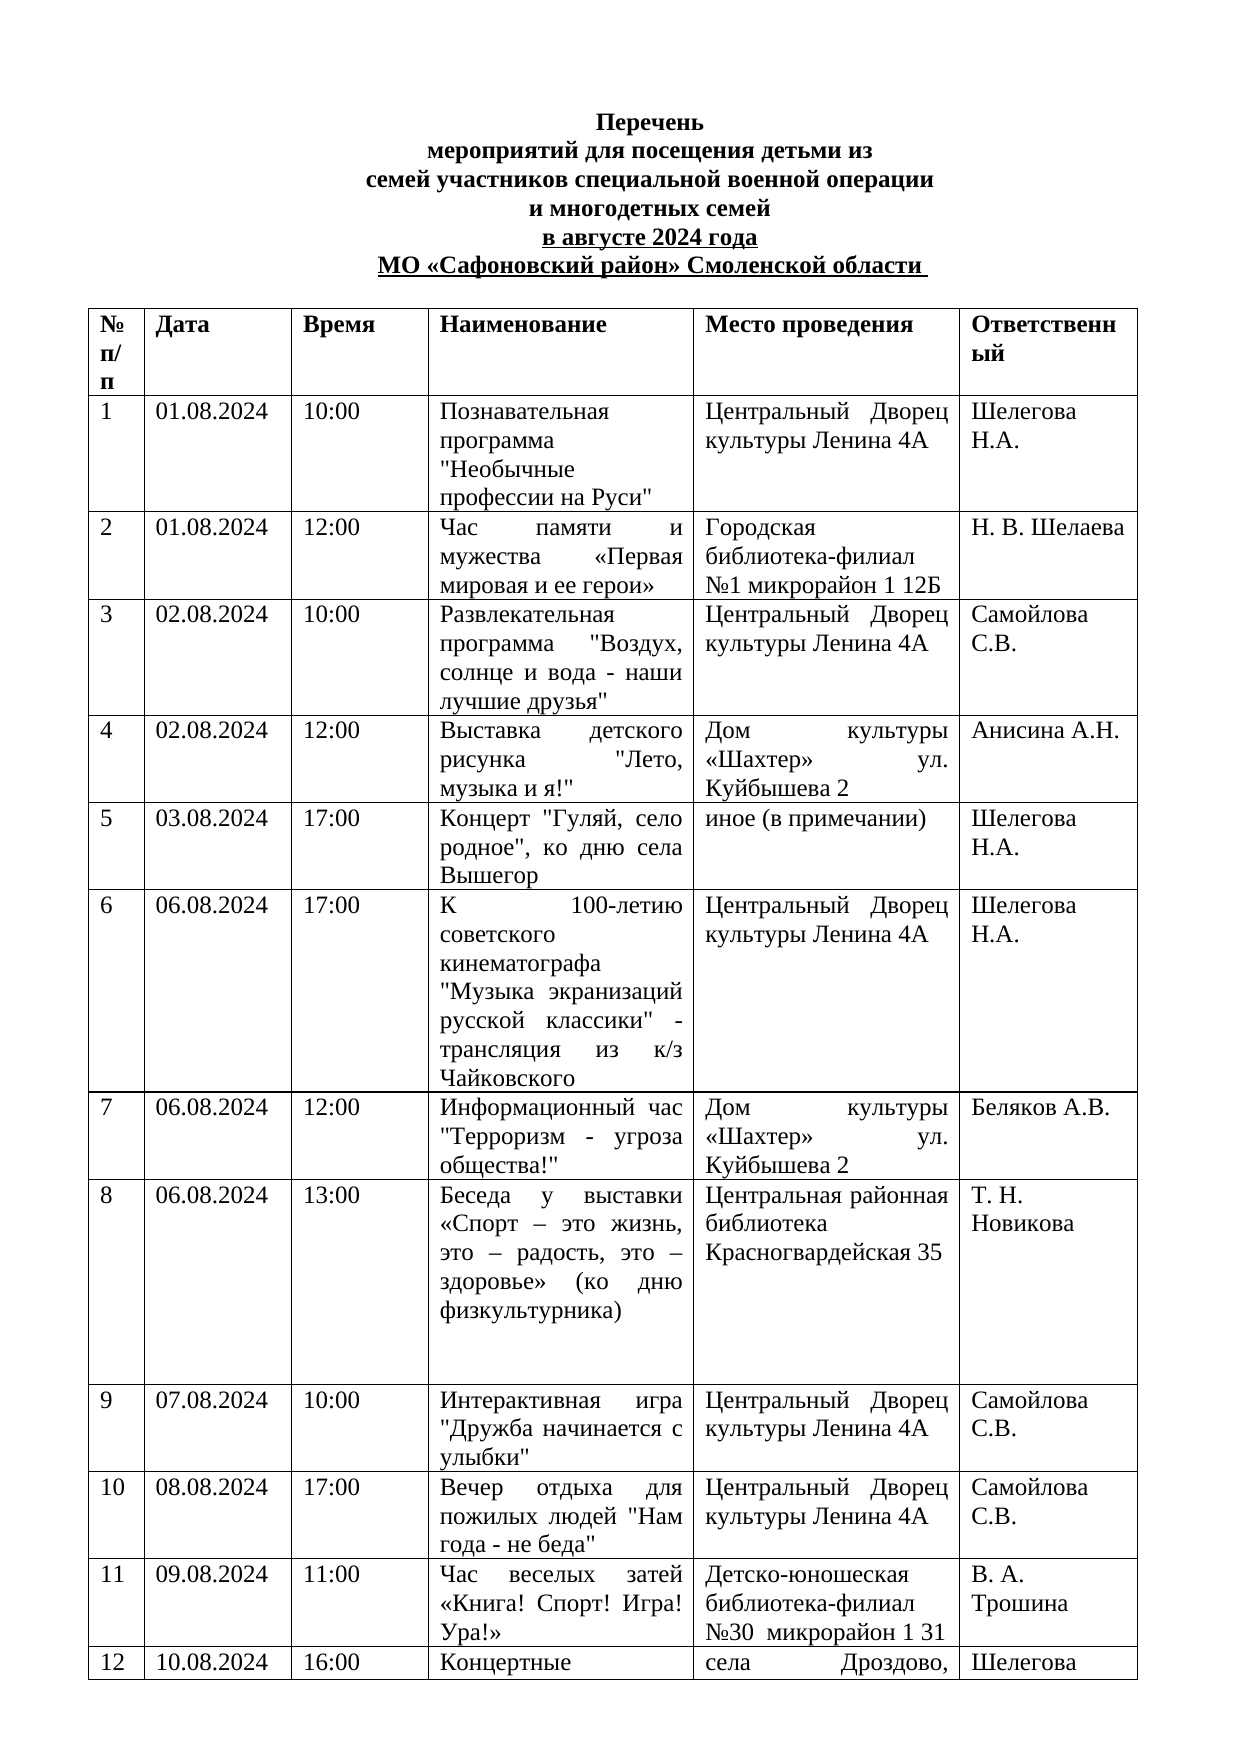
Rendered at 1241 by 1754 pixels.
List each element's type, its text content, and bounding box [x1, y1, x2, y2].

table_cell Концерт "Гуляй, село родное", ко дню села Вышегор [429, 803, 693, 889]
table_cell 11:00 [292, 1559, 428, 1646]
table_cell 6 [89, 890, 144, 1091]
table_cell Центральный Дворец культуры Ленина 4А [694, 1472, 959, 1558]
table_cell 10 [89, 1472, 144, 1558]
table_cell Н. В. Шелаева [960, 512, 1137, 598]
text Перечень мероприятий для посещения детьми из [118, 107, 1181, 164]
table_cell 17:00 [292, 803, 428, 889]
table_cell Вечер отдыха для пожилых людей "Нам года - не беда" [429, 1472, 693, 1558]
table_cell 06.08.2024 [145, 1180, 291, 1384]
text семей участников специальной военной операции и многодетных семей [118, 164, 1181, 222]
table_cell Шелегова Н.А. [960, 803, 1137, 889]
table_cell 17:00 [292, 1472, 428, 1558]
text в августе 2024 года [118, 222, 1181, 250]
table_cell 10:00 [292, 600, 428, 714]
table_cell Выставка детского рисунка "Лето, музыка и я!" [429, 716, 693, 802]
table_cell 13:00 [292, 1180, 428, 1384]
table_cell 16:00 [292, 1647, 428, 1678]
table_cell 10:00 [292, 396, 428, 511]
table_cell Развлекательная программа "Воздух, солнце и вода - наши лучшие друзья" [429, 600, 693, 714]
table_cell 12:00 [292, 1093, 428, 1179]
table_cell Центральная районная библиотека Красногвардейская 35 [694, 1180, 959, 1384]
table_cell 02.08.2024 [145, 716, 291, 802]
table_cell Информационный час "Терроризм - угроза общества!" [429, 1093, 693, 1179]
table_cell Детско-юношеская библиотека-филиал №30 микрорайон 1 31 [694, 1559, 959, 1646]
table_cell Анисина А.Н. [960, 716, 1137, 802]
table_cell Час веселых затей «Книга! Спорт! Игра! Ура!» [429, 1559, 693, 1646]
table_header Время [292, 309, 428, 395]
table_cell 1 [89, 396, 144, 511]
table_cell 07.08.2024 [145, 1385, 291, 1471]
table_cell Шелегова Н.А. [960, 396, 1137, 511]
table_cell Час памяти и мужества «Первая мировая и ее герои» [429, 512, 693, 598]
table_cell 12:00 [292, 716, 428, 802]
table_cell 02.08.2024 [145, 600, 291, 714]
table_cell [694, 1647, 959, 1678]
table_cell Центральный Дворец культуры Ленина 4А [694, 890, 959, 1091]
table_cell 9 [89, 1385, 144, 1471]
table_cell К 100-летию советского кинематографа "Музыка экранизаций русской классики" - трансляция из к/з Чайковского [429, 890, 693, 1091]
table_cell 01.08.2024 [145, 512, 291, 598]
table_cell Самойлова С.В. [960, 1385, 1137, 1471]
table_cell 09.08.2024 [145, 1559, 291, 1646]
table_cell 3 [89, 600, 144, 714]
table_cell 03.08.2024 [145, 803, 291, 889]
table_cell 10.08.2024 [145, 1647, 291, 1678]
table_cell Т. Н. Новикова [960, 1180, 1137, 1384]
table_cell Центральный Дворец культуры Ленина 4А [694, 396, 959, 511]
table_header Дата [145, 309, 291, 395]
table_cell 4 [89, 716, 144, 802]
table_header Наименование [429, 309, 693, 395]
table_cell 12 [89, 1647, 144, 1678]
table_cell Дом культуры «Шахтер» ул. Куйбышева 2 [694, 716, 959, 802]
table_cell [429, 1647, 693, 1678]
table_cell Беляков А.В. [960, 1093, 1137, 1179]
table_cell 06.08.2024 [145, 890, 291, 1091]
table_cell Городская библиотека-филиал №1 микрорайон 1 12Б [694, 512, 959, 598]
table_cell 8 [89, 1180, 144, 1384]
table_cell Познавательная программа "Необычные профессии на Руси" [429, 396, 693, 511]
table_cell 2 [89, 512, 144, 598]
table_cell 5 [89, 803, 144, 889]
table_cell Дом культуры «Шахтер» ул. Куйбышева 2 [694, 1093, 959, 1179]
table_cell Центральный Дворец культуры Ленина 4А [694, 600, 959, 714]
table_cell Интерактивная игра "Дружба начинается с улыбки" [429, 1385, 693, 1471]
table_cell 01.08.2024 [145, 396, 291, 511]
table_cell 12:00 [292, 512, 428, 598]
table_cell 7 [89, 1093, 144, 1179]
table_cell иное (в примечании) [694, 803, 959, 889]
table_cell Самойлова С.В. [960, 600, 1137, 714]
table_cell Самойлова С.В. [960, 1472, 1137, 1558]
table_header Место проведения [694, 309, 959, 395]
table_cell 08.08.2024 [145, 1472, 291, 1558]
table_cell Беседа у выставки «Спорт – это жизнь, это – радость, это –здоровье» (ко дню физкультурника) [429, 1180, 693, 1384]
table_cell 11 [89, 1559, 144, 1646]
table_cell В. А. Трошина [960, 1559, 1137, 1646]
table_header № п/п [89, 309, 144, 395]
table_header Ответственный [960, 309, 1137, 395]
table_cell 06.08.2024 [145, 1093, 291, 1179]
table_cell Шелегова Н.А. [960, 1647, 1137, 1678]
table_cell 17:00 [292, 890, 428, 1091]
table_cell Центральный Дворец культуры Ленина 4А [694, 1385, 959, 1471]
table_cell 10:00 [292, 1385, 428, 1471]
text МО «Сафоновский район» Смоленской области [118, 250, 1181, 279]
table_cell Шелегова Н.А. [960, 890, 1137, 1091]
